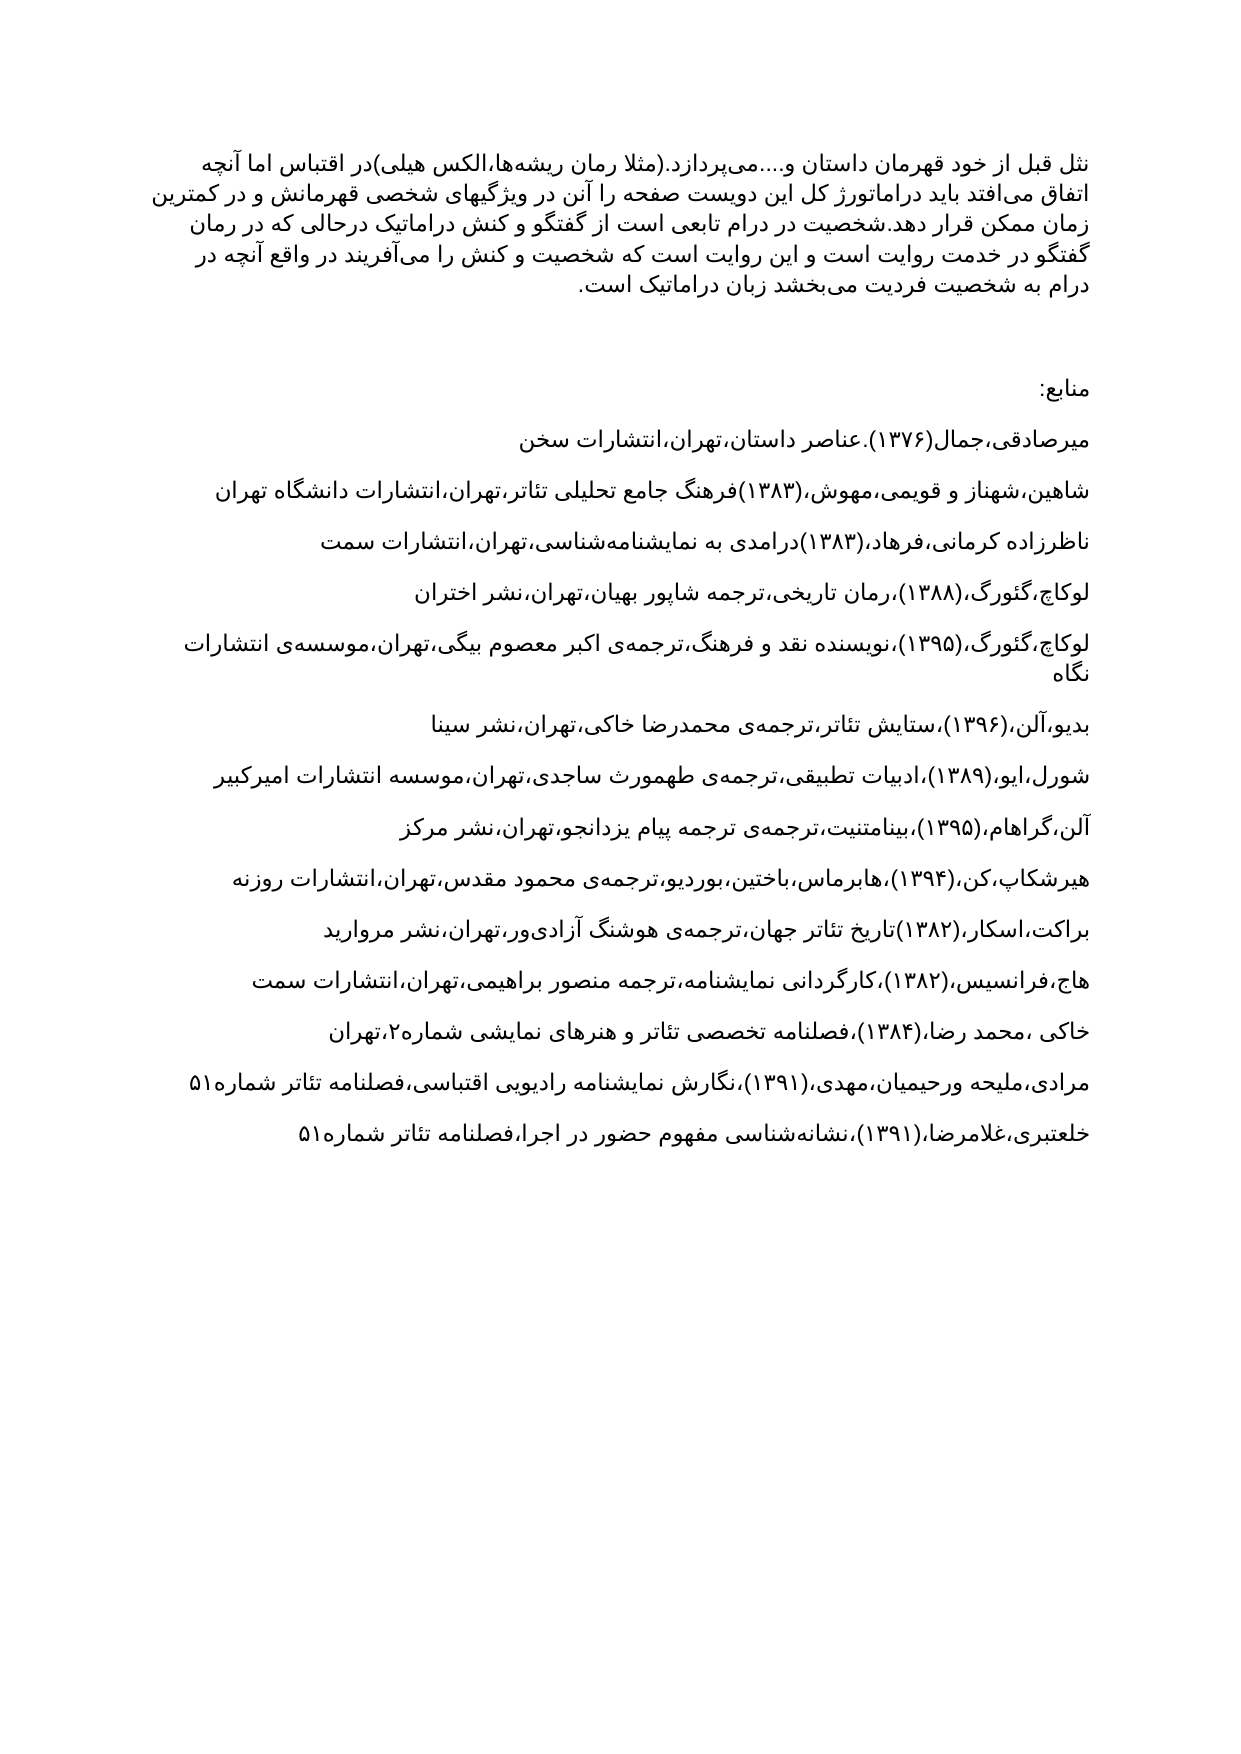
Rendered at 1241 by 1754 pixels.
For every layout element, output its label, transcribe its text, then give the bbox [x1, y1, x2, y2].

text میرصادقی،جمال(۱۳۷۶).عناصر داستان،تهران،انتشارات سخن [150, 426, 1090, 452]
text شاهین،شهناز و قویمی،مهوش،(۱۳۸۳)فرهنگ جامع تحلیلی تئاتر،تهران،انتشارات دانشگاه تهران [150, 477, 1090, 503]
text براکت،اسکار،(۱۳۸۲)تاریخ تئاتر جهان،ترجمه‌ی هوشنگ آزادی‌ور،تهران،نشر مروارید [150, 916, 1090, 942]
text خاکی ،محمد رضا،(۱۳۸۴)،فصلنامه تخصصی تئاتر و هنرهای نمایشی شماره۲،تهران [150, 1018, 1090, 1044]
text ناظرزاده کرمانی،فرهاد،(۱۳۸۳)درامدی به نمایشنامه‌شناسی،تهران،انتشارات سمت [150, 528, 1090, 554]
text لوکاچ،گئورگ،(۱۳۸۸)،رمان تاریخی،ترجمه شاپور بهیان،تهران،نشر اختران [150, 579, 1090, 605]
text آلن،گراهام،(۱۳۹۵)،بینامتنیت،ترجمه‌ی ترجمه پیام یزدانجو،تهران،نشر مرکز [150, 813, 1090, 840]
text شورل،ایو،(۱۳۸۹)،ادبیات تطبیقی،ترجمه‌ی طهمورث ساجدی،تهران،موسسه انتشارات امیرکبیر [150, 762, 1090, 789]
text بدیو،آلن،(۱۳۹۶)،ستایش تئاتر،ترجمه‌ی محمدرضا خاکی،تهران،نشر سینا [150, 711, 1090, 738]
text هاج،فرانسیس،(۱۳۸۲)،کارگردانی نمایشنامه،ترجمه منصور براهیمی،تهران،انتشارات سمت [150, 967, 1090, 993]
text لوکاچ،گئورگ،(۱۳۹۵)،نویسنده نقد و فرهنگ،ترجمه‌ی اکبر معصوم بیگی،تهران،موسسه‌ی انتشارات نگاه [150, 630, 1090, 687]
text مرادی،ملیحه ورحیمیان،مهدی،(۱۳۹۱)،نگارش نمایشنامه رادیویی اقتباسی،فصلنامه تئاتر شماره۵۱ [150, 1069, 1090, 1095]
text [150, 150, 1090, 297]
text منابع: [150, 375, 1090, 401]
text هیرشکاپ،کن،(۱۳۹۴)،هابرماس،باختین،بوردیو،ترجمه‌ی محمود مقدس،تهران،انتشارات روزنه [150, 864, 1090, 891]
text خلعتبری،غلامرضا،(۱۳۹۱)،نشانه‌شناسی مفهوم حضور در اجرا،فصلنامه تئاتر شماره۵۱ [150, 1120, 1090, 1146]
